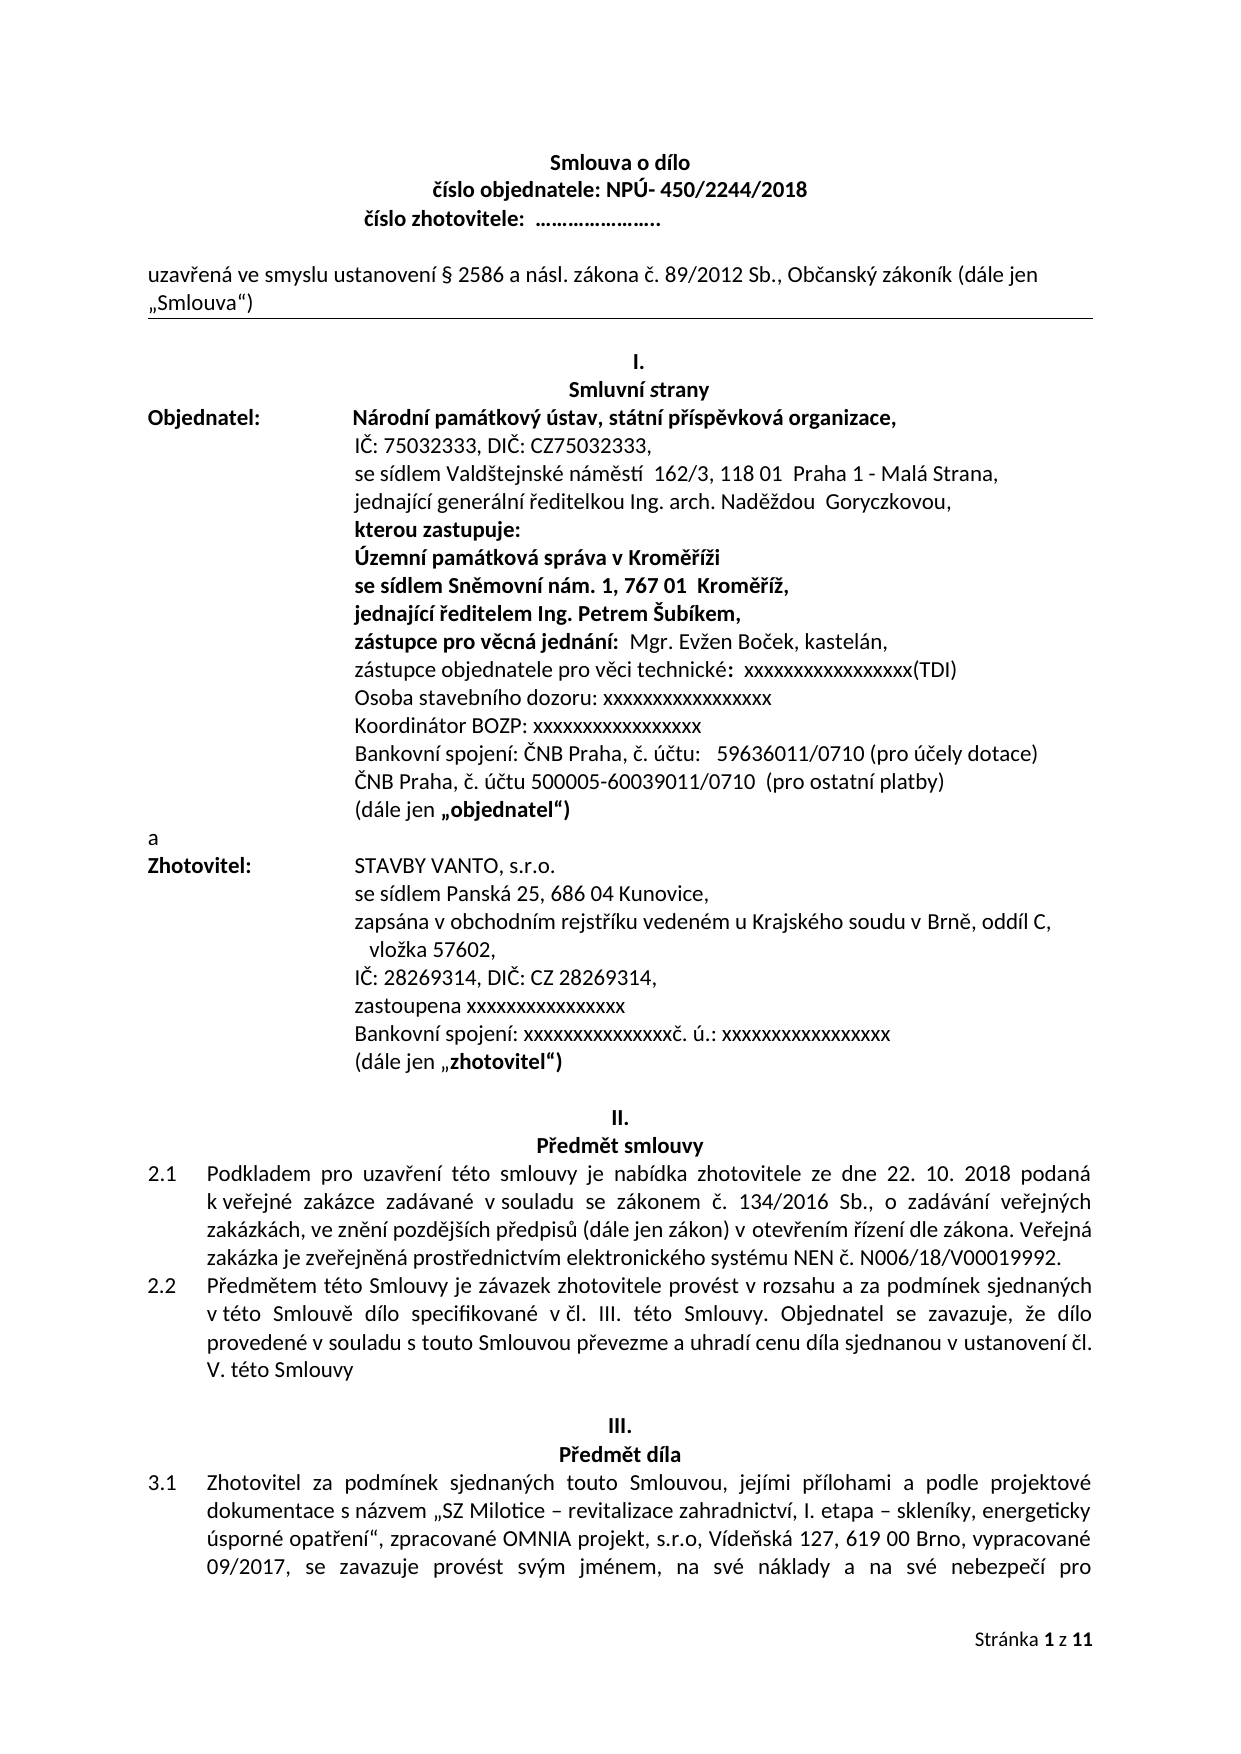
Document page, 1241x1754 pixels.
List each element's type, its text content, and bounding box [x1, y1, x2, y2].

text Objednatel: Národní památkový ústav, státní příspěvková organizace, [148, 403, 1093, 431]
text se sídlem Valdštejnské náměstí 162/3, 118 01 Praha 1 - Malá Strana, [148, 459, 1093, 487]
text (dále jen „objednatel“) [354, 795, 1093, 823]
title III. [148, 1412, 1093, 1440]
title Předmět díla [148, 1440, 1093, 1468]
text (dále jen „zhotovitel“) [354, 1047, 1093, 1075]
text 2.2 Předmětem této Smlouvy je závazek zhotovitele provést v rozsahu a za podmínek sjednaných v této Smlouvě dílo specifikované v čl. III. této Smlouvy. Objednatel se zavazuje, že dílo provedené v souladu s touto Smlouvou převezme a uhradí cenu díla sjednanou v ustanovení čl. V. této Smlouvy [147, 1272, 1093, 1384]
text a [148, 823, 1093, 851]
text jednající generální ředitelkou Ing. arch. Naděždou Goryczkovou, [148, 487, 1093, 515]
subtitle číslo objednatele: NPÚ- 450/2244/2018 [148, 176, 1093, 204]
text 2.1 Podkladem pro uzavření této smlouvy je nabídka zhotovitele ze dne 22. 10. 2018 podaná k veřejné zakázce zadávané v souladu se zákonem č. 134/2016 Sb., o zadávání veřejných zakázkách, ve znění pozdějších předpisů (dále jen zákon) v otevřením řízení dle zákona. Veřejná zakázka je zveřejněná prostřednictvím elektronického systému NEN č. N006/18/V00019992. [148, 1159, 1093, 1272]
text Osoba stavebního dozoru: xxxxxxxxxxxxxxxxx [354, 683, 1093, 711]
text číslo zhotovitele: ………………….. [148, 204, 1093, 232]
text Územní památková správa v Kroměříži [148, 543, 1093, 571]
text Bankovní spojení: xxxxxxxxxxxxxxxč. ú.: xxxxxxxxxxxxxxxxx [354, 1019, 1093, 1047]
text zapsána v obchodním rejstříku vedeném u Krajského soudu v Brně, oddíl C, vložka 57602, [354, 907, 1093, 963]
title Předmět smlouvy [148, 1131, 1093, 1159]
text Zhotovitel: STAVBY VANTO, s.r.o. [148, 851, 1093, 879]
title Smluvní strany [185, 375, 1093, 403]
text se sídlem Panská 25, 686 04 Kunovice, [354, 879, 1093, 907]
subtitle uzavřená ve smyslu ustanovení § 2586 a násl. zákona č. 89/2012 Sb., Občanský zákoník (dále jen „Smlouva“) [148, 260, 1093, 318]
text zastoupena xxxxxxxxxxxxxxxx [354, 991, 1093, 1019]
text kterou zastupuje: [148, 515, 1093, 543]
text zástupce pro věcná jednání: Mgr. Evžen Boček, kastelán, [148, 627, 1093, 655]
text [148, 1468, 1093, 1580]
subtitle Smlouva o dílo [148, 148, 1093, 176]
text jednající ředitelem Ing. Petrem Šubíkem, [148, 599, 1093, 627]
text IČ: 28269314, DIČ: CZ 28269314, [354, 963, 1093, 991]
title II. [148, 1103, 1093, 1131]
text Koordinátor BOZP: xxxxxxxxxxxxxxxxx [354, 711, 1093, 739]
text Bankovní spojení: ČNB Praha, č. účtu: 59636011/0710 (pro účely dotace) [148, 739, 1093, 767]
text se sídlem Sněmovní nám. 1, 767 01 Kroměříž, [148, 571, 1093, 599]
text IČ: 75032333, DIČ: CZ75032333, [148, 431, 1093, 459]
text ČNB Praha, č. účtu 500005-60039011/0710 (pro ostatní platby) [148, 767, 1093, 795]
text zástupce objednatele pro věci technické: xxxxxxxxxxxxxxxxx(TDI) [354, 655, 1093, 683]
title I. [185, 347, 1093, 375]
